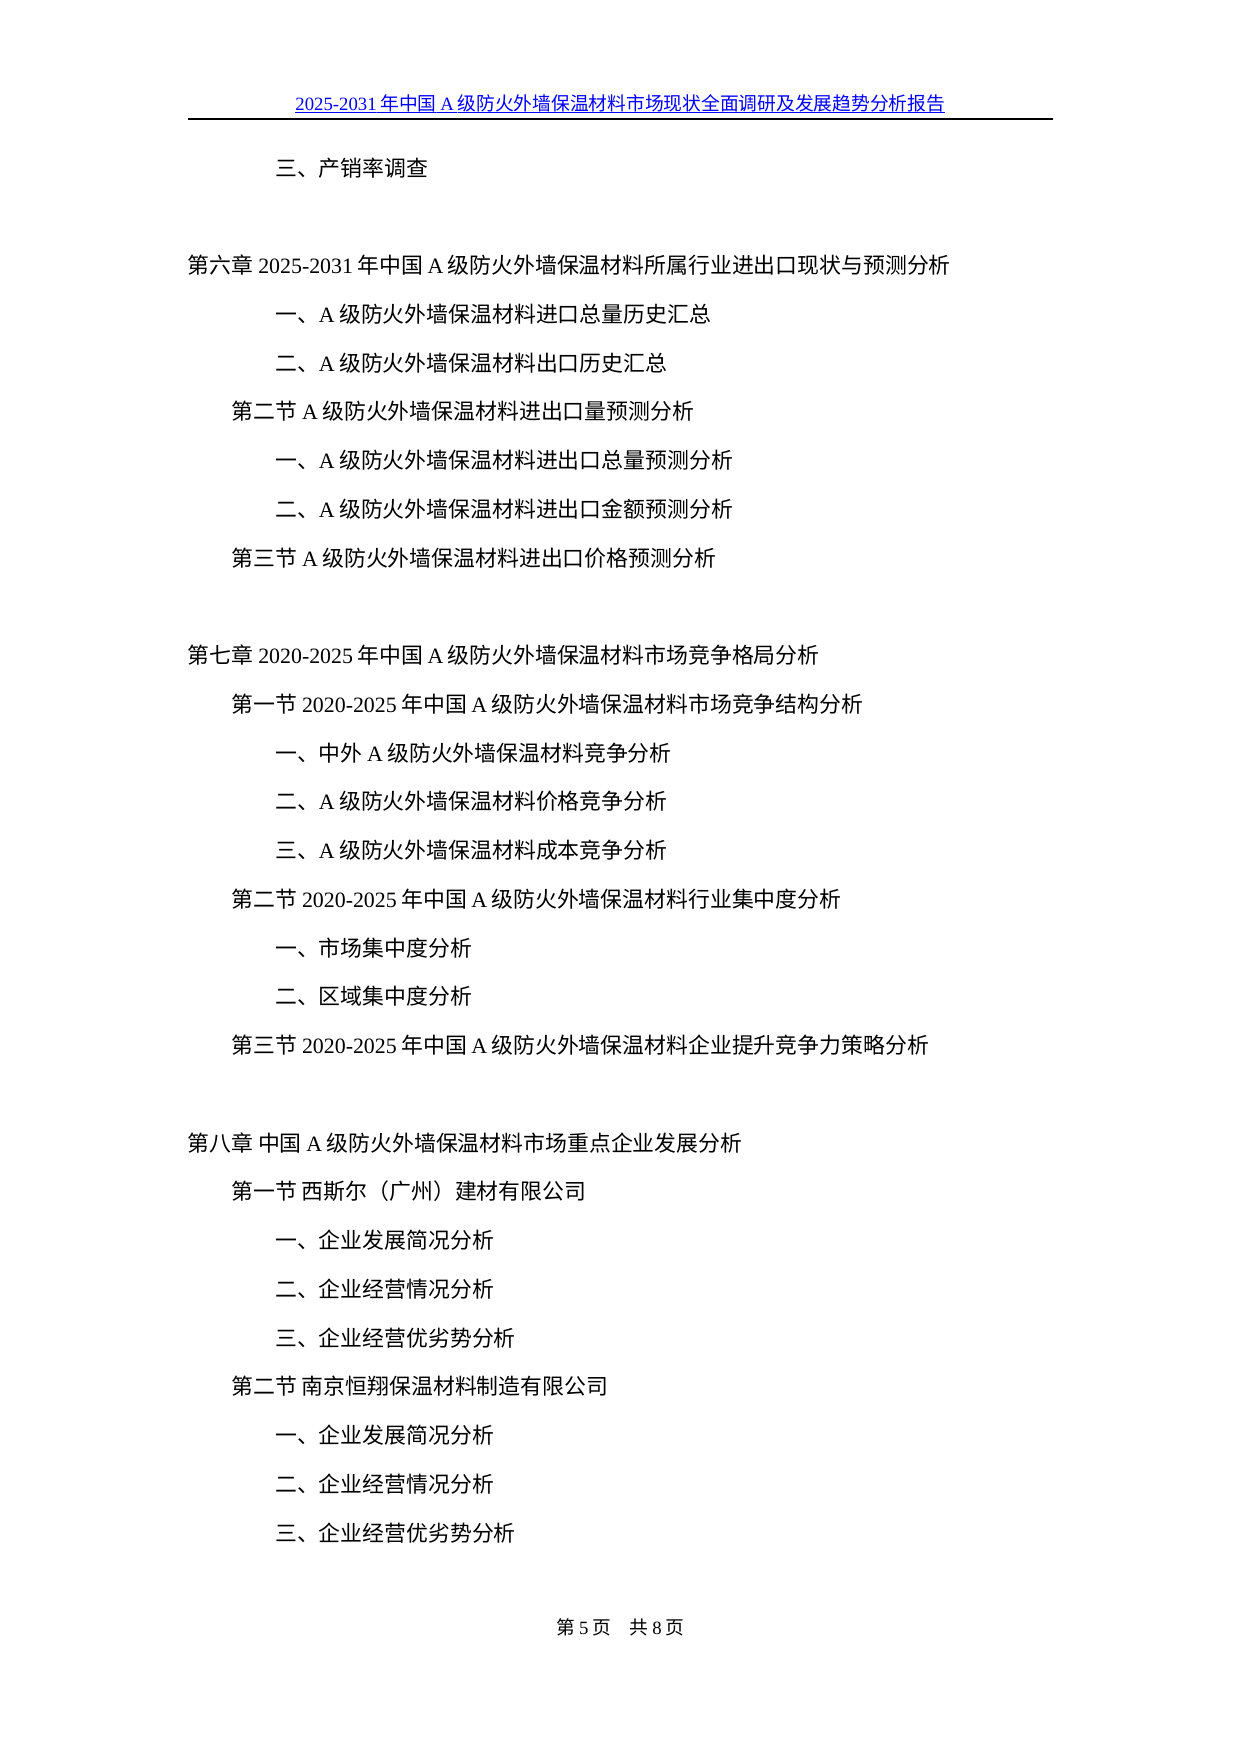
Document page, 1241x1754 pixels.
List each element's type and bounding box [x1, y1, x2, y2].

text [187, 150, 1053, 1548]
